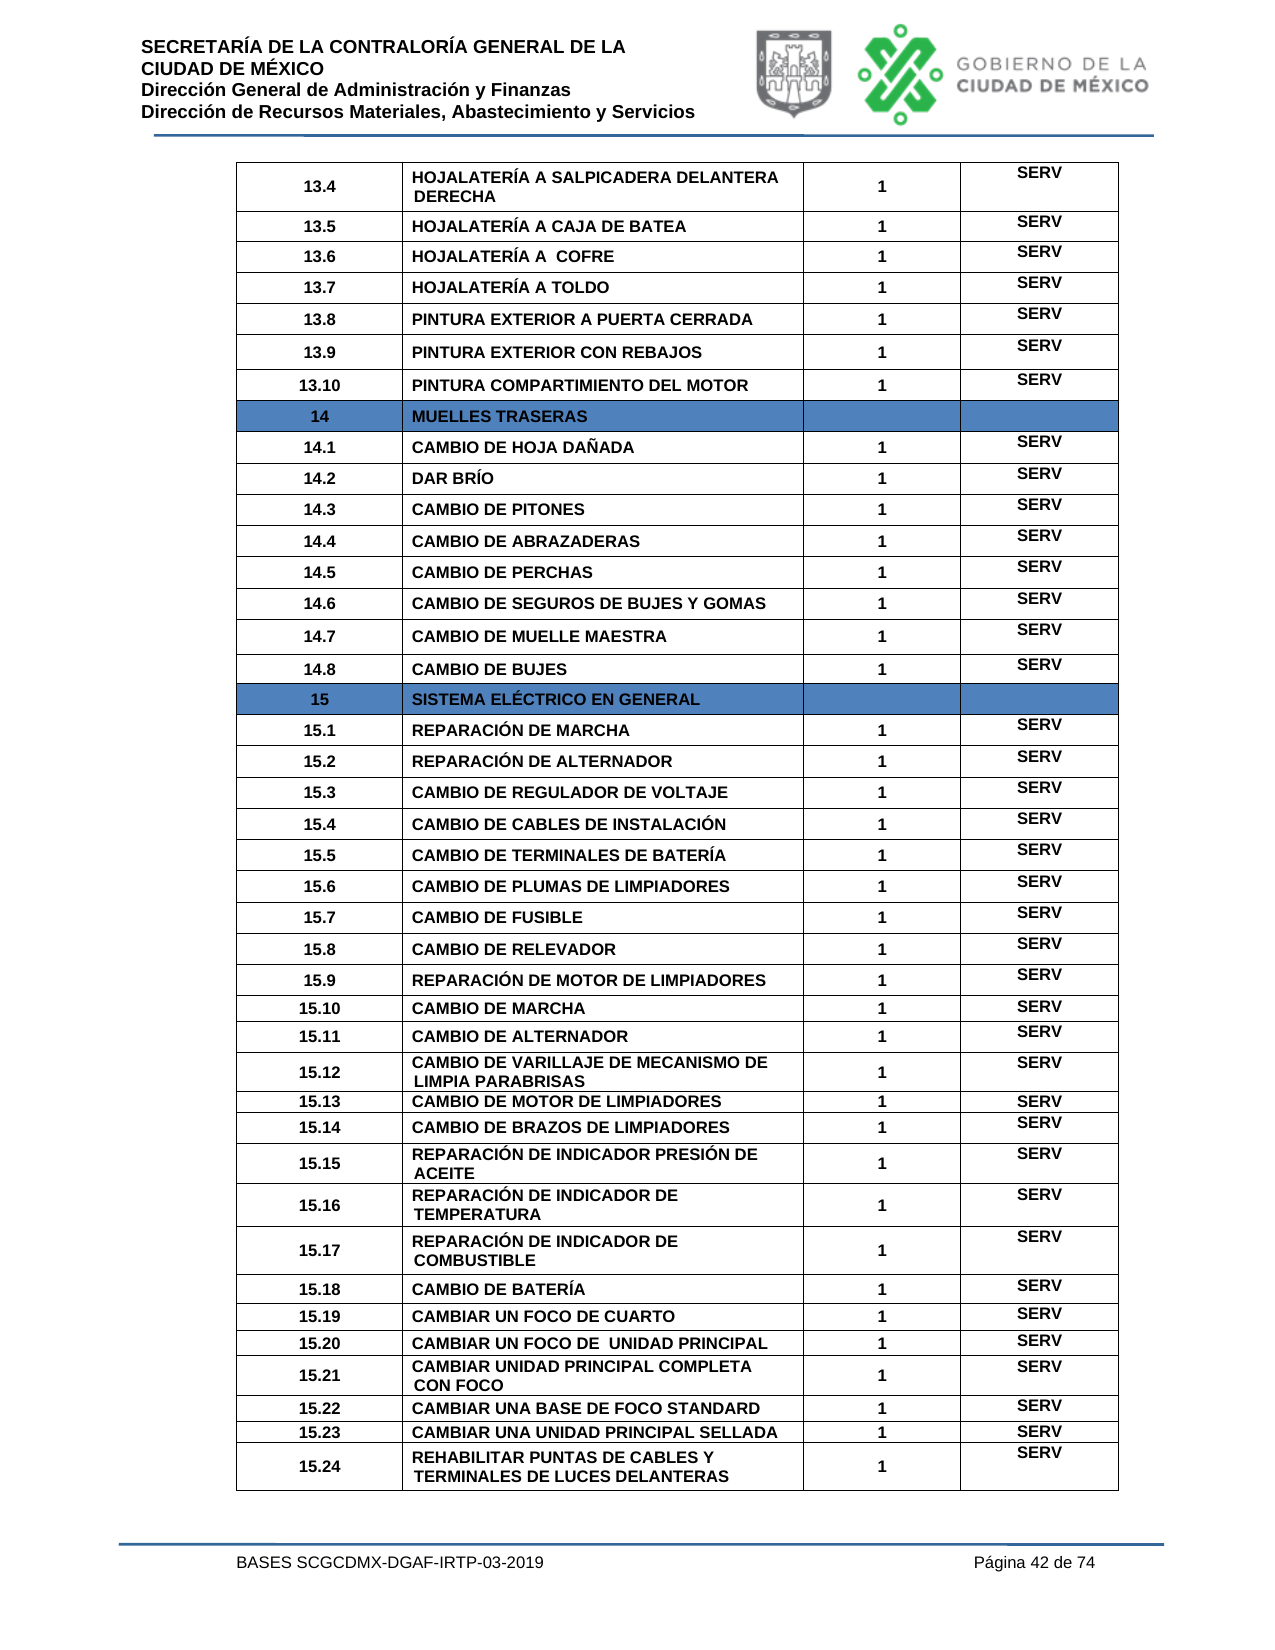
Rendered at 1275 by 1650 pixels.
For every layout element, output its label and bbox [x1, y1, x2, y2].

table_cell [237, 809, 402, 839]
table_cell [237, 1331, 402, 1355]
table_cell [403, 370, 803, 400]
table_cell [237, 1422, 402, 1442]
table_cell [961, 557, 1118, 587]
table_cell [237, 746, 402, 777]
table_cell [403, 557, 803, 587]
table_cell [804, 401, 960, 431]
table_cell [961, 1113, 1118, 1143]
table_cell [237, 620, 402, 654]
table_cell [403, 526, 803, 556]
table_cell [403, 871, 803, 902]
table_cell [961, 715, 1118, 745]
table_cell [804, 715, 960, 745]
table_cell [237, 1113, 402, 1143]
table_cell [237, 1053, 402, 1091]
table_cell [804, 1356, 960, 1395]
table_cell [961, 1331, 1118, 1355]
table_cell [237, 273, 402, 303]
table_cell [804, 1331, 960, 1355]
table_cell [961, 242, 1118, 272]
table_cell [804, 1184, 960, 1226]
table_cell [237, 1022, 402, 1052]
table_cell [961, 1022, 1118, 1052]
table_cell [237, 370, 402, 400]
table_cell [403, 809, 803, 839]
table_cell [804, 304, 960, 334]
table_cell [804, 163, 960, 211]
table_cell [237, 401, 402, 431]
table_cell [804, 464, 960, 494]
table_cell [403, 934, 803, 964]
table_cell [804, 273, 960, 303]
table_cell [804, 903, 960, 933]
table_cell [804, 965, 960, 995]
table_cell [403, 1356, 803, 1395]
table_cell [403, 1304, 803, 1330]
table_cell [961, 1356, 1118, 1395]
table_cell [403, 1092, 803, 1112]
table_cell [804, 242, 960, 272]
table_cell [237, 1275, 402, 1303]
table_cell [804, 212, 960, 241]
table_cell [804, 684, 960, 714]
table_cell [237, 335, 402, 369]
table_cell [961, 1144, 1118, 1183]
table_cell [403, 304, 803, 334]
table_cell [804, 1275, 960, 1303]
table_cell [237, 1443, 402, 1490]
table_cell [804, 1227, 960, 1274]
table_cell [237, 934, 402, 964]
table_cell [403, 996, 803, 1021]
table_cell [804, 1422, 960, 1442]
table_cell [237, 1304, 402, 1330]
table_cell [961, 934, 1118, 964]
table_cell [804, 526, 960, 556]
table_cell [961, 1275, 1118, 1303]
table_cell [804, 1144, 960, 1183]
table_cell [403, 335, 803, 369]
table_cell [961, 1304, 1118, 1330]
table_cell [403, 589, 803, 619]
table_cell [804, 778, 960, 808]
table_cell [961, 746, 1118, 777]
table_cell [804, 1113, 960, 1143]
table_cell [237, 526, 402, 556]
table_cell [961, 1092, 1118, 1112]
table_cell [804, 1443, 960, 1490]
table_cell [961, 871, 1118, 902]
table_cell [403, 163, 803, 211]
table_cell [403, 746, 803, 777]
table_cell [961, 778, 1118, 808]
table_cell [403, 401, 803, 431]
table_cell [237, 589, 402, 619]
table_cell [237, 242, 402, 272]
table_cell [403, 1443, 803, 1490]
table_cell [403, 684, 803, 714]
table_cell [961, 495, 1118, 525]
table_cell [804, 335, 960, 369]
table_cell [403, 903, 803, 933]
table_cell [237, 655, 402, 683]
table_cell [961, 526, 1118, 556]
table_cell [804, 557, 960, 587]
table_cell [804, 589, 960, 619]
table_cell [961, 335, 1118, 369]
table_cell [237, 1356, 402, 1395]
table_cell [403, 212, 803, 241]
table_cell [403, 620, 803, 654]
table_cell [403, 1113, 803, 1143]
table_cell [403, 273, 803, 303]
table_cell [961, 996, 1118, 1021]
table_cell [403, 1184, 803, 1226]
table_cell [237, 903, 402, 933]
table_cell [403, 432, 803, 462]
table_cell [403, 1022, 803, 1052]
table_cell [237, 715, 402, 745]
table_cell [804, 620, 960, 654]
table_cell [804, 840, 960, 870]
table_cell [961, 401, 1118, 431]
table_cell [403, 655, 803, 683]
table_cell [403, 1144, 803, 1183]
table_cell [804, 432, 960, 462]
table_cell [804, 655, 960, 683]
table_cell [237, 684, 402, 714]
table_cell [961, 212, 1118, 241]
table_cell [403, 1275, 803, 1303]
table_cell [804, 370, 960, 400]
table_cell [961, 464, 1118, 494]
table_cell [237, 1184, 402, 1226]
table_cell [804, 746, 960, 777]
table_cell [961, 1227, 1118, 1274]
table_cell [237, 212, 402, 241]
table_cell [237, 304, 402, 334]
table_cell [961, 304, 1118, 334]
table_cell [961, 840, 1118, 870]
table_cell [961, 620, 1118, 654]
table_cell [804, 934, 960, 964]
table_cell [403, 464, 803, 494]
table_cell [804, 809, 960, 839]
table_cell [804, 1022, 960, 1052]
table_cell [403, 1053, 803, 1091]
picture [753, 19, 1150, 129]
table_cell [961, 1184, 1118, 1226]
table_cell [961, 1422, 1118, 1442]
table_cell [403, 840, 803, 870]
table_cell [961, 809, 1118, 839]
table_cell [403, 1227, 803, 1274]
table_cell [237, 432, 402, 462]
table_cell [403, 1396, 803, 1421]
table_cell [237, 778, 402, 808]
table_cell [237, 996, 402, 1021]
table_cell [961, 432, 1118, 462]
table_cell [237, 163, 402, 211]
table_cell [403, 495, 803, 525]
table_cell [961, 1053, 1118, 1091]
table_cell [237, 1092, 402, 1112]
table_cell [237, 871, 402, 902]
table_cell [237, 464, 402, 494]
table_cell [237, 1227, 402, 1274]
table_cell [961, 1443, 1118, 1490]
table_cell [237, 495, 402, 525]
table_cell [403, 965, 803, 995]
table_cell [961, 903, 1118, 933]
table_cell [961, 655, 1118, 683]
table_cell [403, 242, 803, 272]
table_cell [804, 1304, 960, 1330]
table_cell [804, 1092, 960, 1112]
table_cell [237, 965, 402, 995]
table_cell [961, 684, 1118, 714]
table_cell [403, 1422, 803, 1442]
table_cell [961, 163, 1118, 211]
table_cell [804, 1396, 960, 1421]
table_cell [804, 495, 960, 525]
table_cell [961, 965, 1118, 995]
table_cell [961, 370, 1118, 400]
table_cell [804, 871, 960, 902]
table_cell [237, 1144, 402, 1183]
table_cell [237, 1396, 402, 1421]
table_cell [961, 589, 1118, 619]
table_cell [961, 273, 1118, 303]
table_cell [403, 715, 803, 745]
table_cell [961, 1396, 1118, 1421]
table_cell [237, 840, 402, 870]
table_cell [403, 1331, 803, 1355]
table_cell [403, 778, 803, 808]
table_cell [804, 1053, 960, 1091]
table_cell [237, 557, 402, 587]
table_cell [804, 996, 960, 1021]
